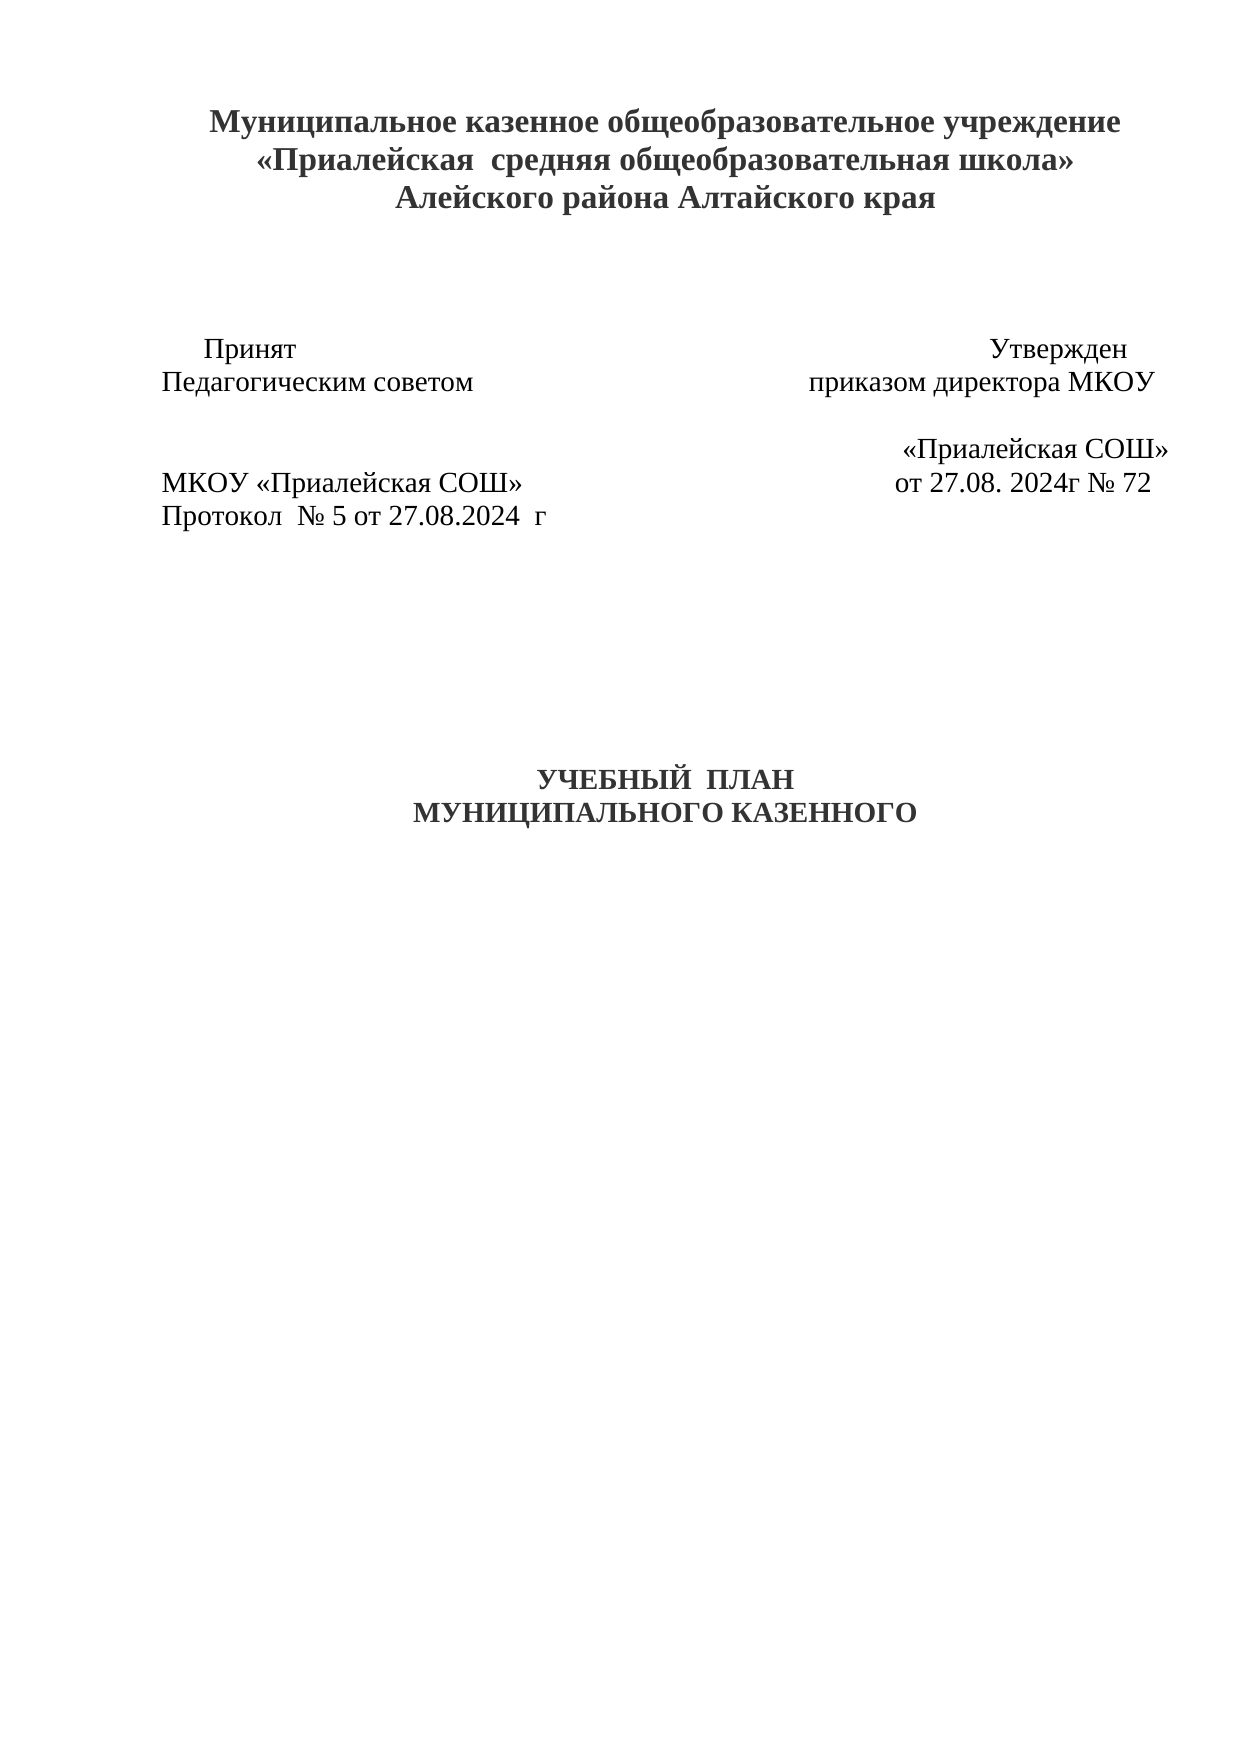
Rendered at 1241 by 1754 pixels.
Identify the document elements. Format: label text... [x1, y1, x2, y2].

subtitle Педагогическим советом приказом директора МКОУ [161, 364, 1169, 398]
subtitle Протокол № 5 от 27.08.2024 г [161, 498, 1169, 532]
subtitle Алейского района Алтайского края [161, 177, 1169, 216]
subtitle «Приалейская СОШ» [161, 431, 1169, 465]
subtitle Принят Утвержден [161, 331, 1169, 364]
subtitle МКОУ «Приалейская СОШ» от 27.08. 2024г № 72 [161, 465, 1169, 498]
subtitle «Приалейская средняя общеобразовательная школа» [161, 139, 1169, 177]
subtitle УЧЕБНЫЙ ПЛАН [161, 762, 1169, 796]
subtitle Муниципальное казенное общеобразовательное учреждение [161, 101, 1169, 139]
subtitle МУНИЦИПАЛЬНОГО КАЗЕННОГО [161, 796, 1169, 829]
